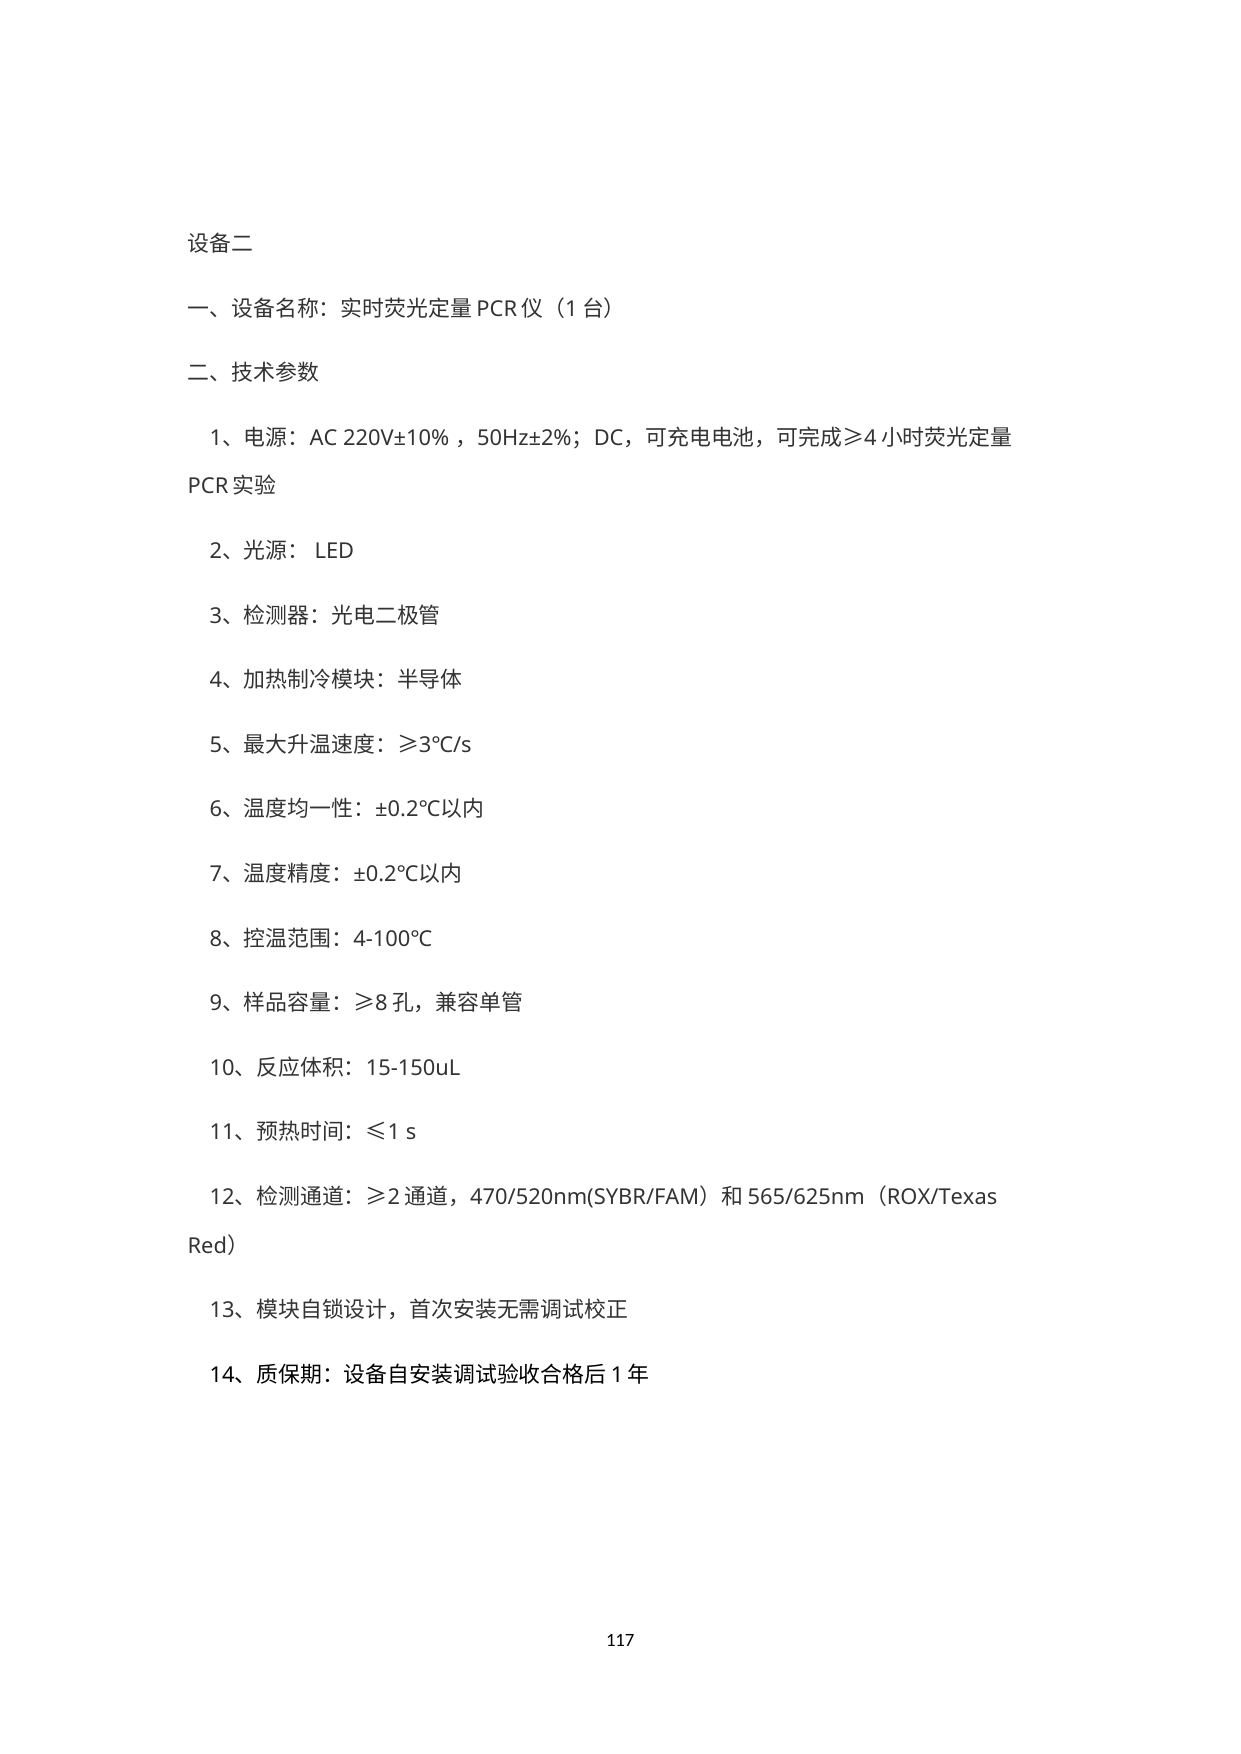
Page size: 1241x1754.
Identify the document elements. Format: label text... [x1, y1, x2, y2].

text 13、模块自锁设计，首次安装无需调试校正 [187, 1292, 1053, 1324]
text 1、电源：AC 220V±10% ，50Hz±2%；DC，可充电电池，可完成≥4小时荧光定量PCR实验 [187, 419, 1053, 501]
text 6、温度均一性：±0.2℃以内 [187, 791, 1053, 823]
text 一、设备名称：实时荧光定量PCR仪（1台） [187, 290, 1053, 323]
text 二、技术参数 [187, 355, 1053, 387]
text 4、加热制冷模块：半导体 [187, 662, 1053, 694]
text 设备二 [187, 226, 1053, 258]
text 9、样品容量：≥8孔，兼容单管 [187, 985, 1053, 1017]
text 5、最大升温速度：≥3℃/s [187, 726, 1053, 759]
text 11、预热时间：≤1 s [187, 1114, 1053, 1146]
text 14、质保期：设备自安装调试验收合格后1年 [187, 1356, 1053, 1389]
text 12、检测通道：≥2通道，470/520nm(SYBR/FAM）和565/625nm（ROX/Texas Red） [187, 1178, 1053, 1260]
text 10、反应体积：15-150uL [187, 1049, 1053, 1082]
text 7、温度精度：±0.2℃以内 [187, 856, 1053, 888]
text 8、控温范围：4-100℃ [187, 920, 1053, 953]
text 2、光源： LED [187, 533, 1053, 565]
text 3、检测器：光电二极管 [187, 597, 1053, 630]
